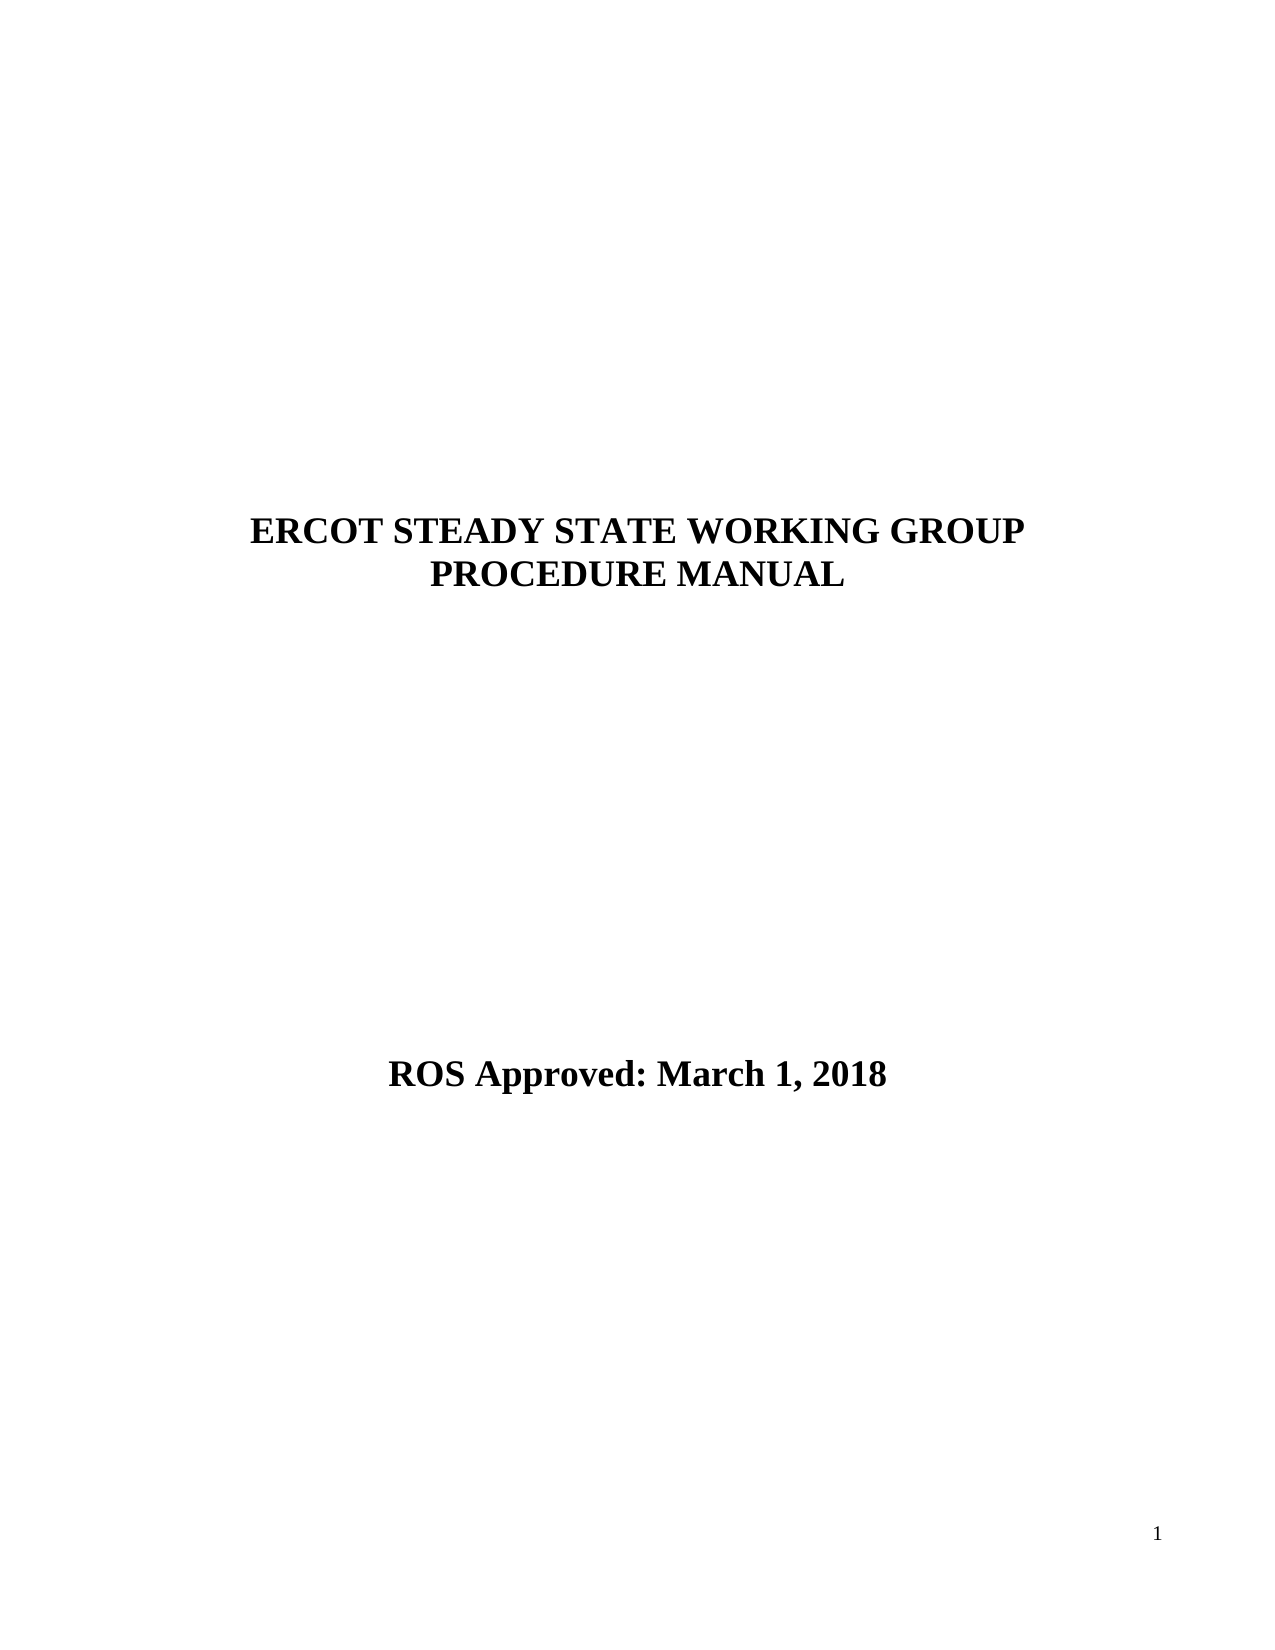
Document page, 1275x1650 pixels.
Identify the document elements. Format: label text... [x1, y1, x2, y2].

text ROS Approved: March 1, 2018 [112, 1052, 1162, 1095]
subtitle ERCOT STEADY STATE WORKING GROUP [112, 508, 1162, 551]
subtitle PROCEDURE MANUAL [112, 551, 1162, 594]
